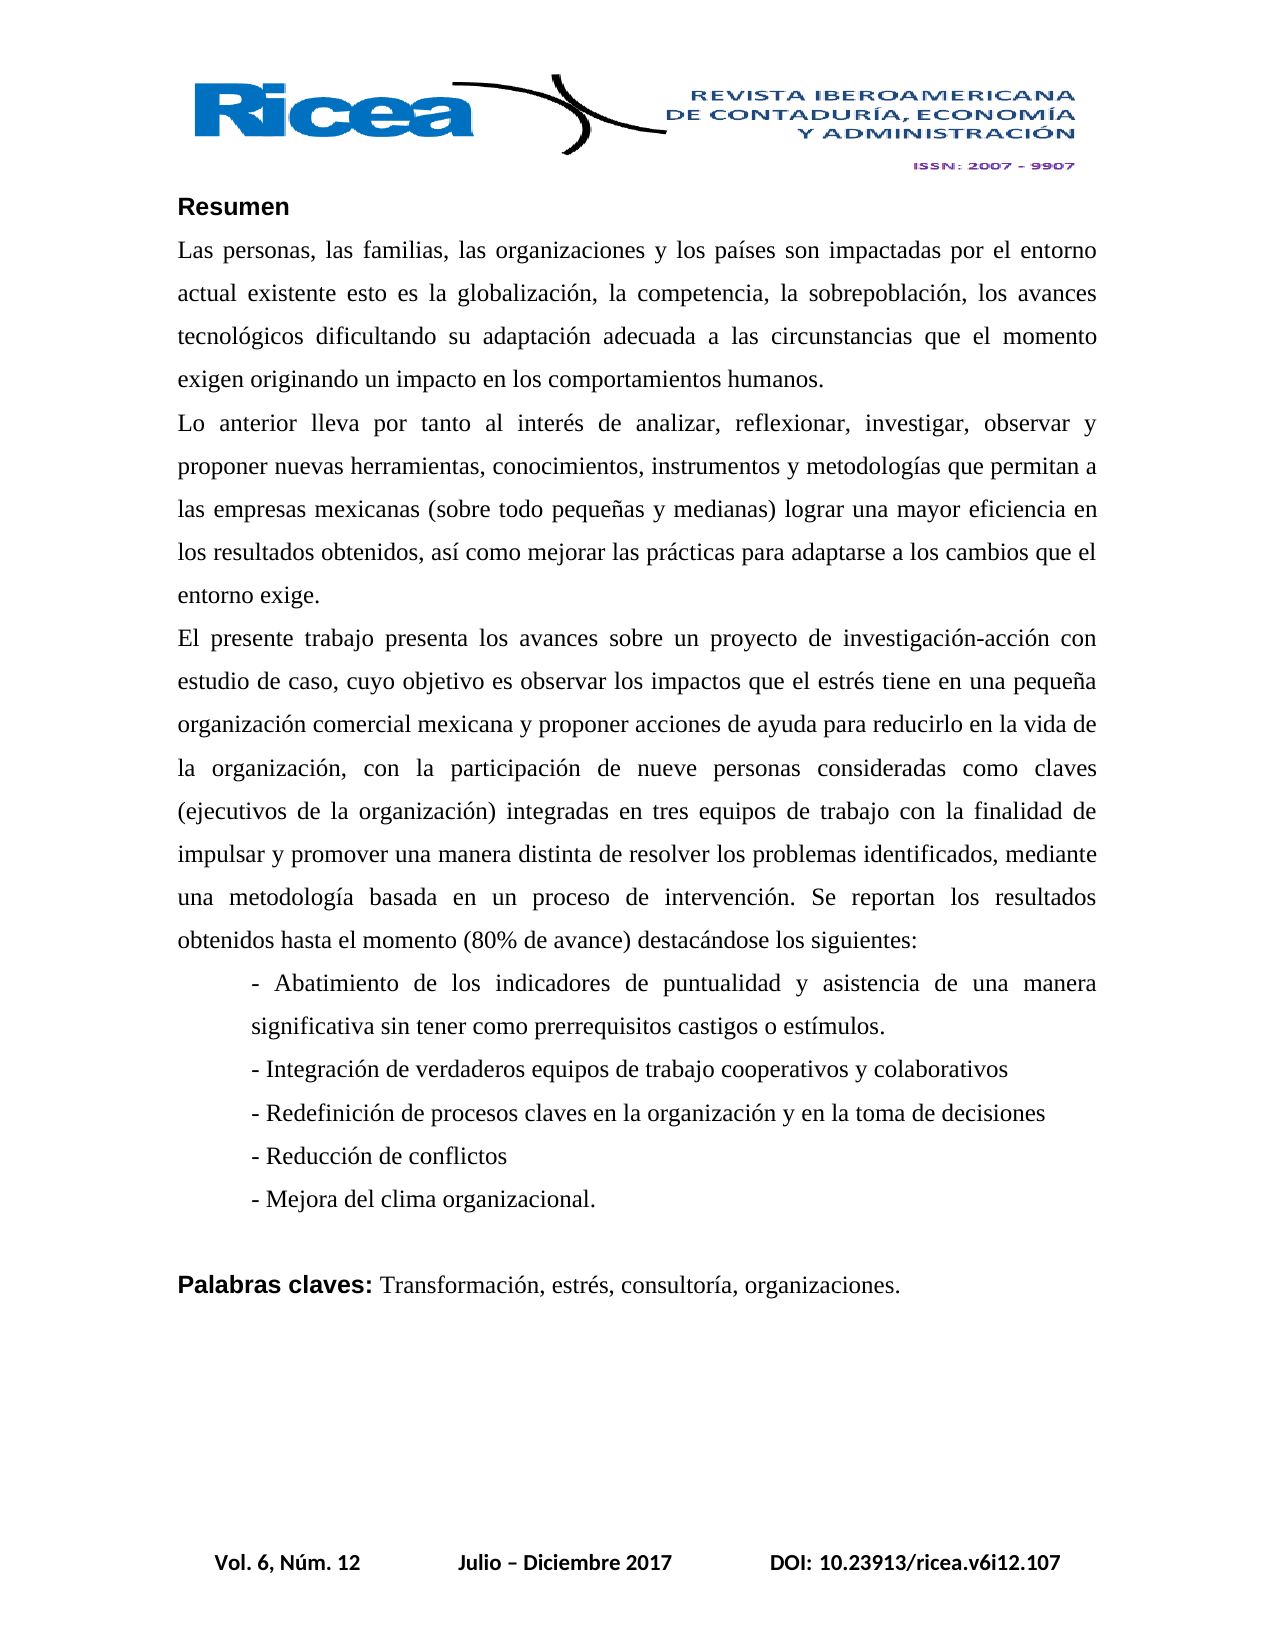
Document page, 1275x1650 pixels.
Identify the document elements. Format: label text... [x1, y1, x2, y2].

picture [194, 73, 1081, 173]
text - Reducción de conflictos [177, 1141, 1098, 1169]
text Las personas, las familias, las organizaciones y los países son impactadas por el entorno actual existente esto es la globalización, la competencia, la sobrepoblación, los avances tecnológicos dificultando su adaptación adecuada a las circunstancias que el momento exigen originando un impacto en los comportamientos humanos. [177, 235, 1098, 393]
text - Mejora del clima organizacional. [177, 1184, 1098, 1213]
text - Abatimiento de los indicadores de puntualidad y asistencia de una manera significativa sin tener como prerrequisitos castigos o estímulos. [251, 968, 1098, 1040]
text - Integración de verdaderos equipos de trabajo cooperativos y colaborativos [177, 1054, 1098, 1083]
text El presente trabajo presenta los avances sobre un proyecto de investigación-acción con estudio de caso, cuyo objetivo es observar los impactos que el estrés tiene en una pequeña organización comercial mexicana y proponer acciones de ayuda para reducirlo en la vida de la organización, con la participación de nueve personas consideradas como claves (ejecutivos de la organización) integradas en tres equipos de trabajo con la finalidad de impulsar y promover una manera distinta de resolver los problemas identificados, mediante una metodología basada en un proceso de intervención. Se reportan los resultados obtenidos hasta el momento (80% de avance) destacándose los siguientes: [177, 623, 1098, 954]
text Lo anterior lleva por tanto al interés de analizar, reflexionar, investigar, observar y proponer nuevas herramientas, conocimientos, instrumentos y metodologías que permitan a las empresas mexicanas (sobre todo pequeñas y medianas) lograr una mayor eficiencia en los resultados obtenidos, así como mejorar las prácticas para adaptarse a los cambios que el entorno exige. [177, 408, 1098, 609]
text Palabras claves: Transformación, estrés, consultoría, organizaciones. [177, 1270, 1098, 1299]
text Resumen [177, 192, 1098, 221]
text - Redefinición de procesos claves en la organización y en la toma de decisiones [177, 1098, 1098, 1126]
